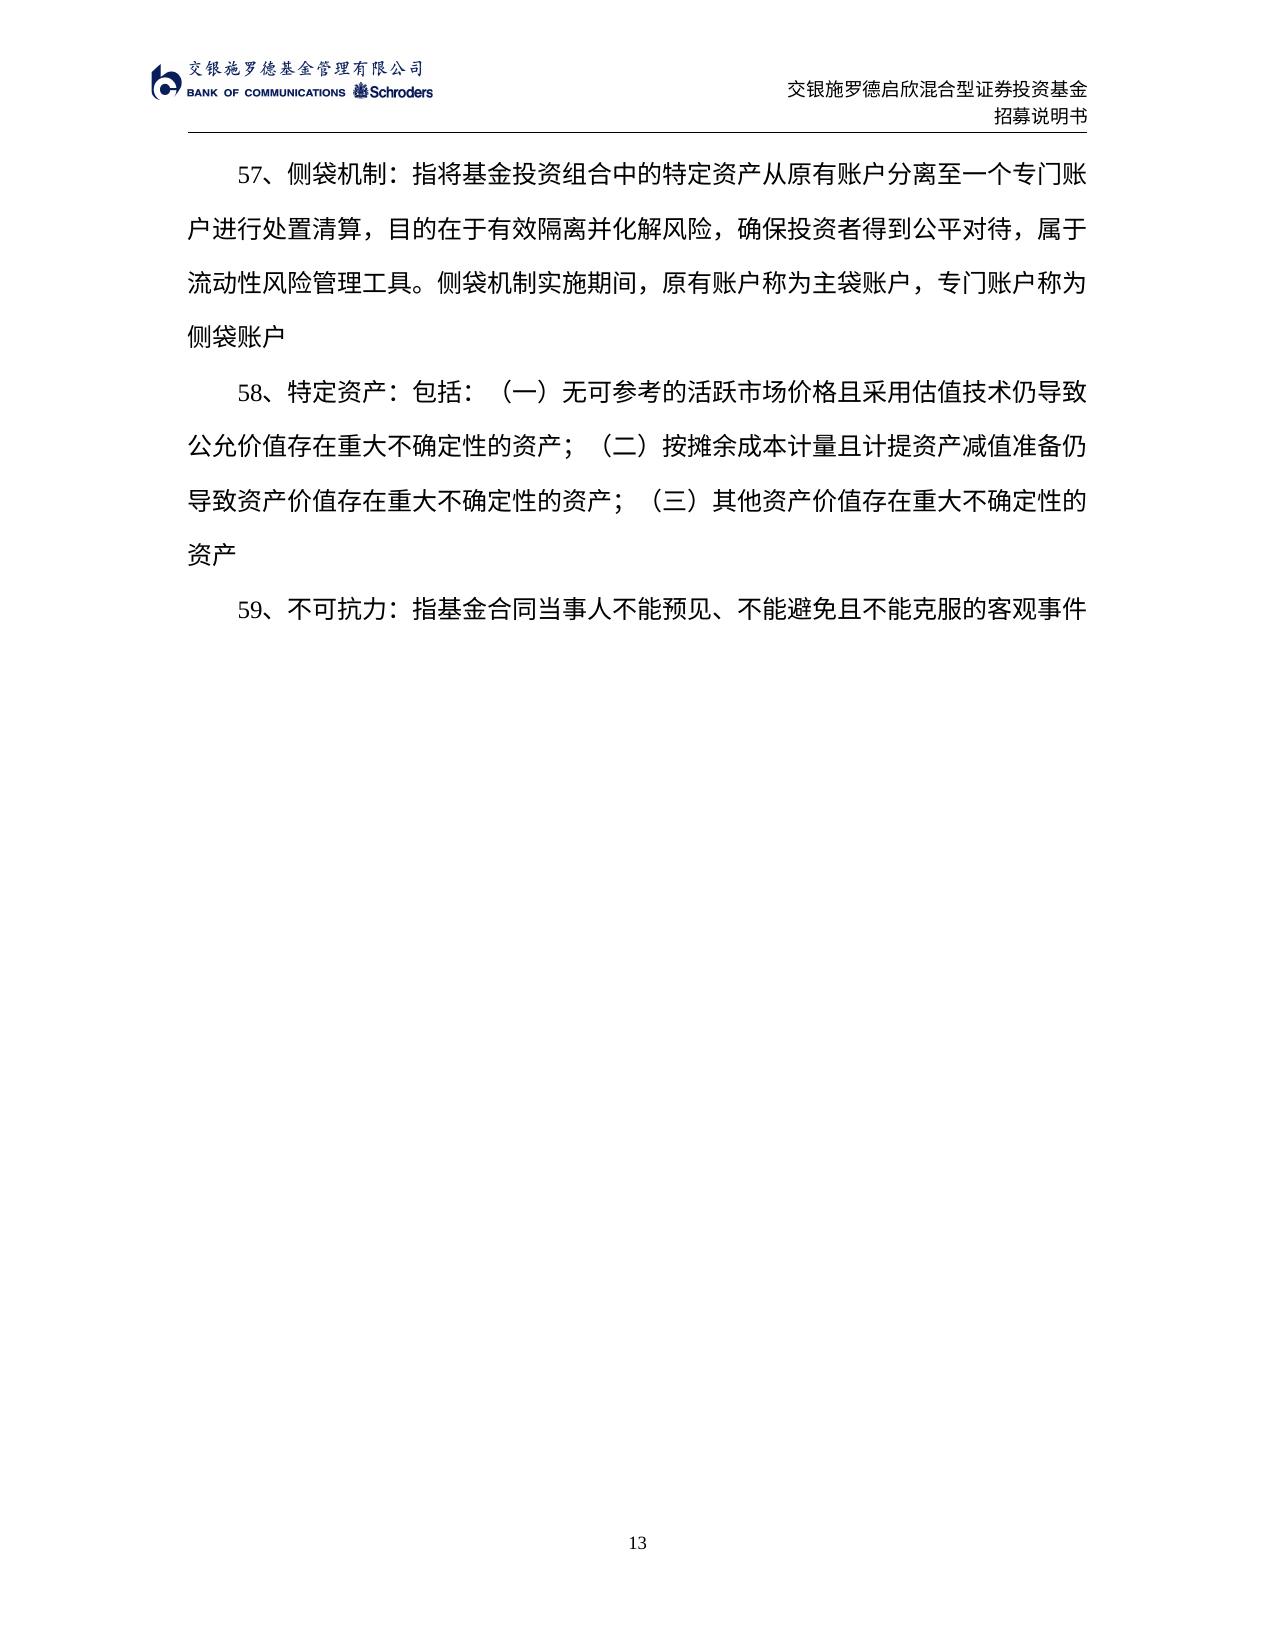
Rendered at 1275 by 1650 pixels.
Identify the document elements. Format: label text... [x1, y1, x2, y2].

text 58、特定资产：包括：（一）无可参考的活跃市场价格且采用估值技术仍导致公允价值存在重大不确定性的资产；（二）按摊余成本计量且计提资产减值准备仍导致资产价值存在重大不确定性的资产；（三）其他资产价值存在重大不确定性的资产 [187, 372, 1087, 572]
picture [151, 61, 433, 100]
text 57、侧袋机制：指将基金投资组合中的特定资产从原有账户分离至一个专门账户进行处置清算，目的在于有效隔离并化解风险，确保投资者得到公平对待，属于流动性风险管理工具。侧袋机制实施期间，原有账户称为主袋账户，专门账户称为侧袋账户 [187, 155, 1087, 354]
text 59、不可抗力：指基金合同当事人不能预见、不能避免且不能克服的客观事件 [187, 590, 1087, 626]
